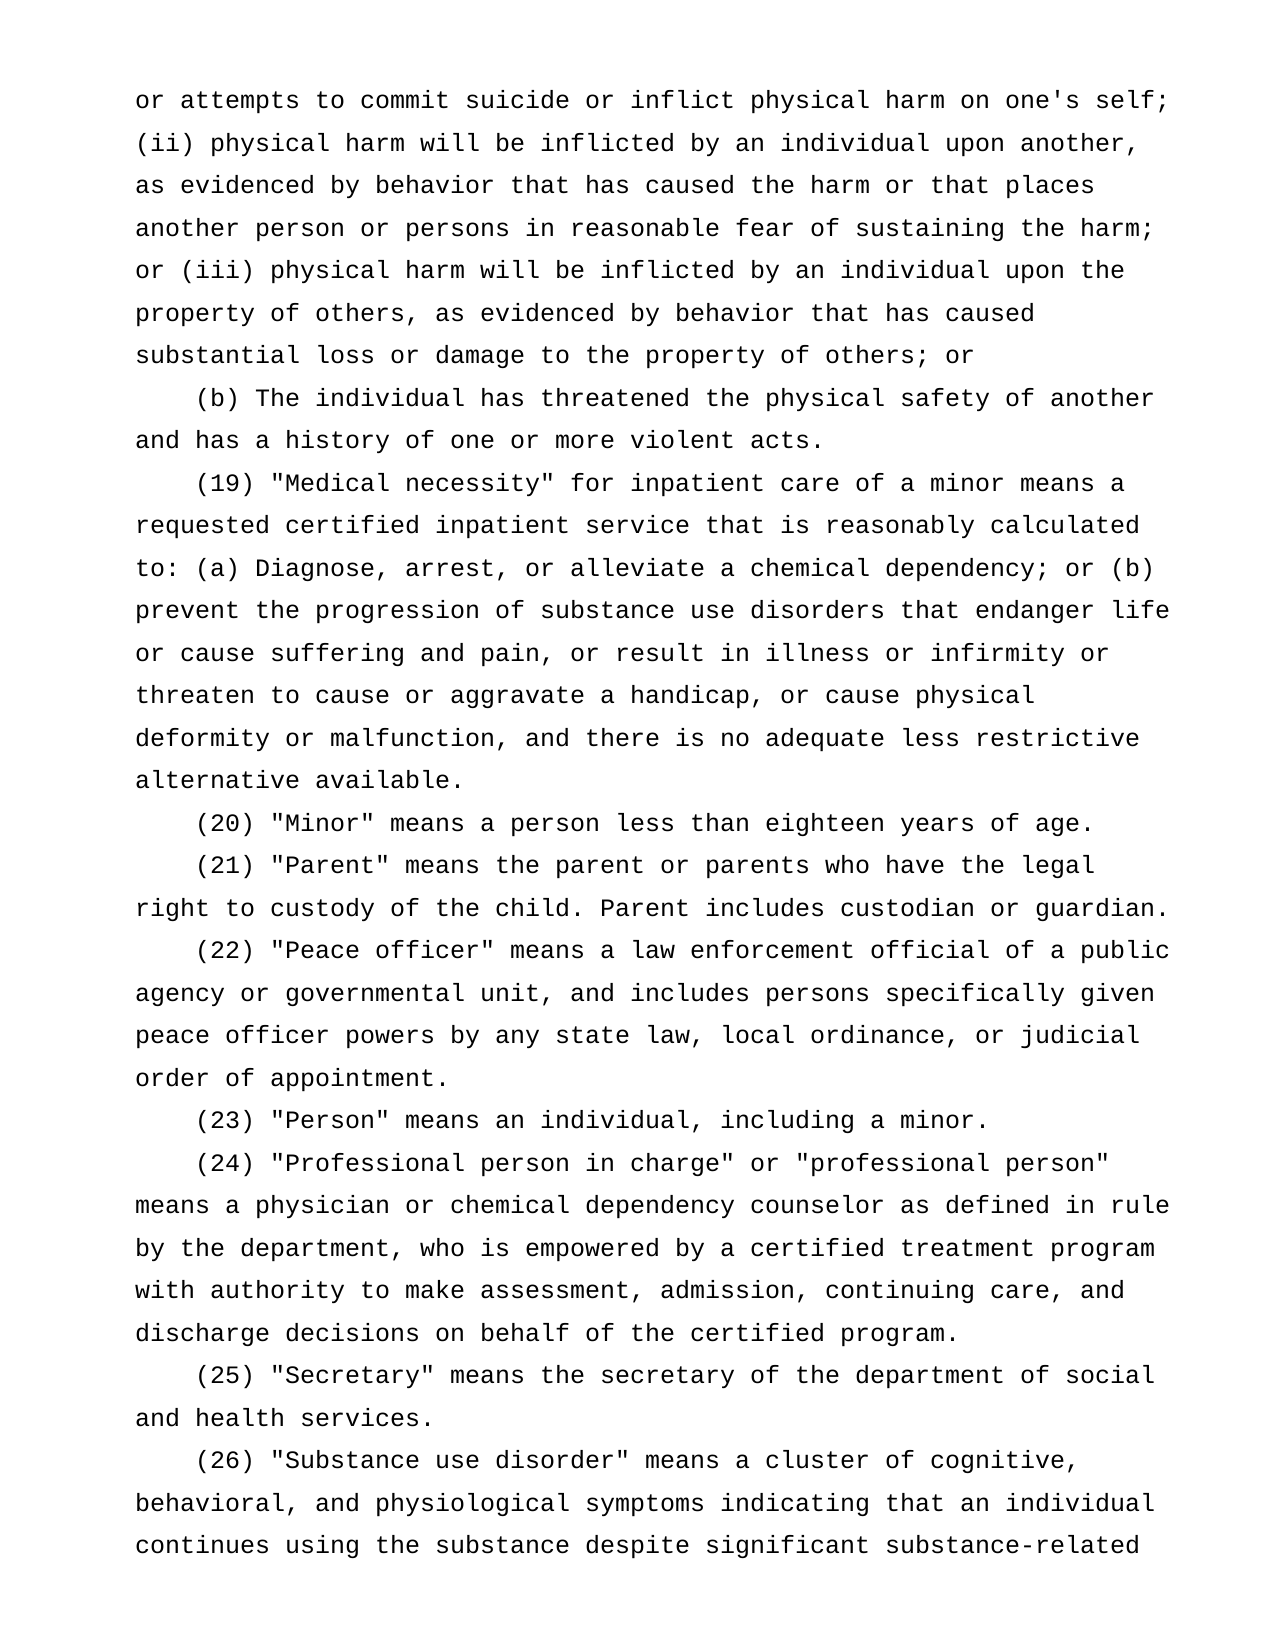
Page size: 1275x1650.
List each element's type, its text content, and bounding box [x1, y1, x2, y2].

text (24) "Professional person in charge" or "professional person" means a physician or chemical dependency counselor as defined in rule by the department, who is empowered by a certified treatment program with authority to make assessment, admission, continuing care, and discharge decisions on behalf of the certified program. [135, 1137, 1170, 1350]
text (23) "Person" means an individual, including a minor. [135, 1095, 1170, 1137]
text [135, 1435, 1170, 1562]
text (19) "Medical necessity" for inpatient care of a minor means a requested certified inpatient service that is reasonably calculated to: (a) Diagnose, arrest, or alleviate a chemical dependency; or (b) prevent the progression of substance use disorders that endanger life or cause suffering and pain, or result in illness or infirmity or threaten to cause or aggravate a handicap, or cause physical deformity or malfunction, and there is no adequate less restrictive alternative available. [135, 457, 1170, 797]
text (20) "Minor" means a person less than eighteen years of age. [135, 797, 1170, 840]
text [135, 75, 1170, 372]
text (b) The individual has threatened the physical safety of another and has a history of one or more violent acts. [135, 372, 1170, 457]
text (22) "Peace officer" means a law enforcement official of a public agency or governmental unit, and includes persons specifically given peace officer powers by any state law, local ordinance, or judicial order of appointment. [135, 925, 1170, 1095]
text (25) "Secretary" means the secretary of the department of social and health services. [135, 1350, 1170, 1435]
text (21) "Parent" means the parent or parents who have the legal right to custody of the child. Parent includes custodian or guardian. [135, 840, 1170, 925]
